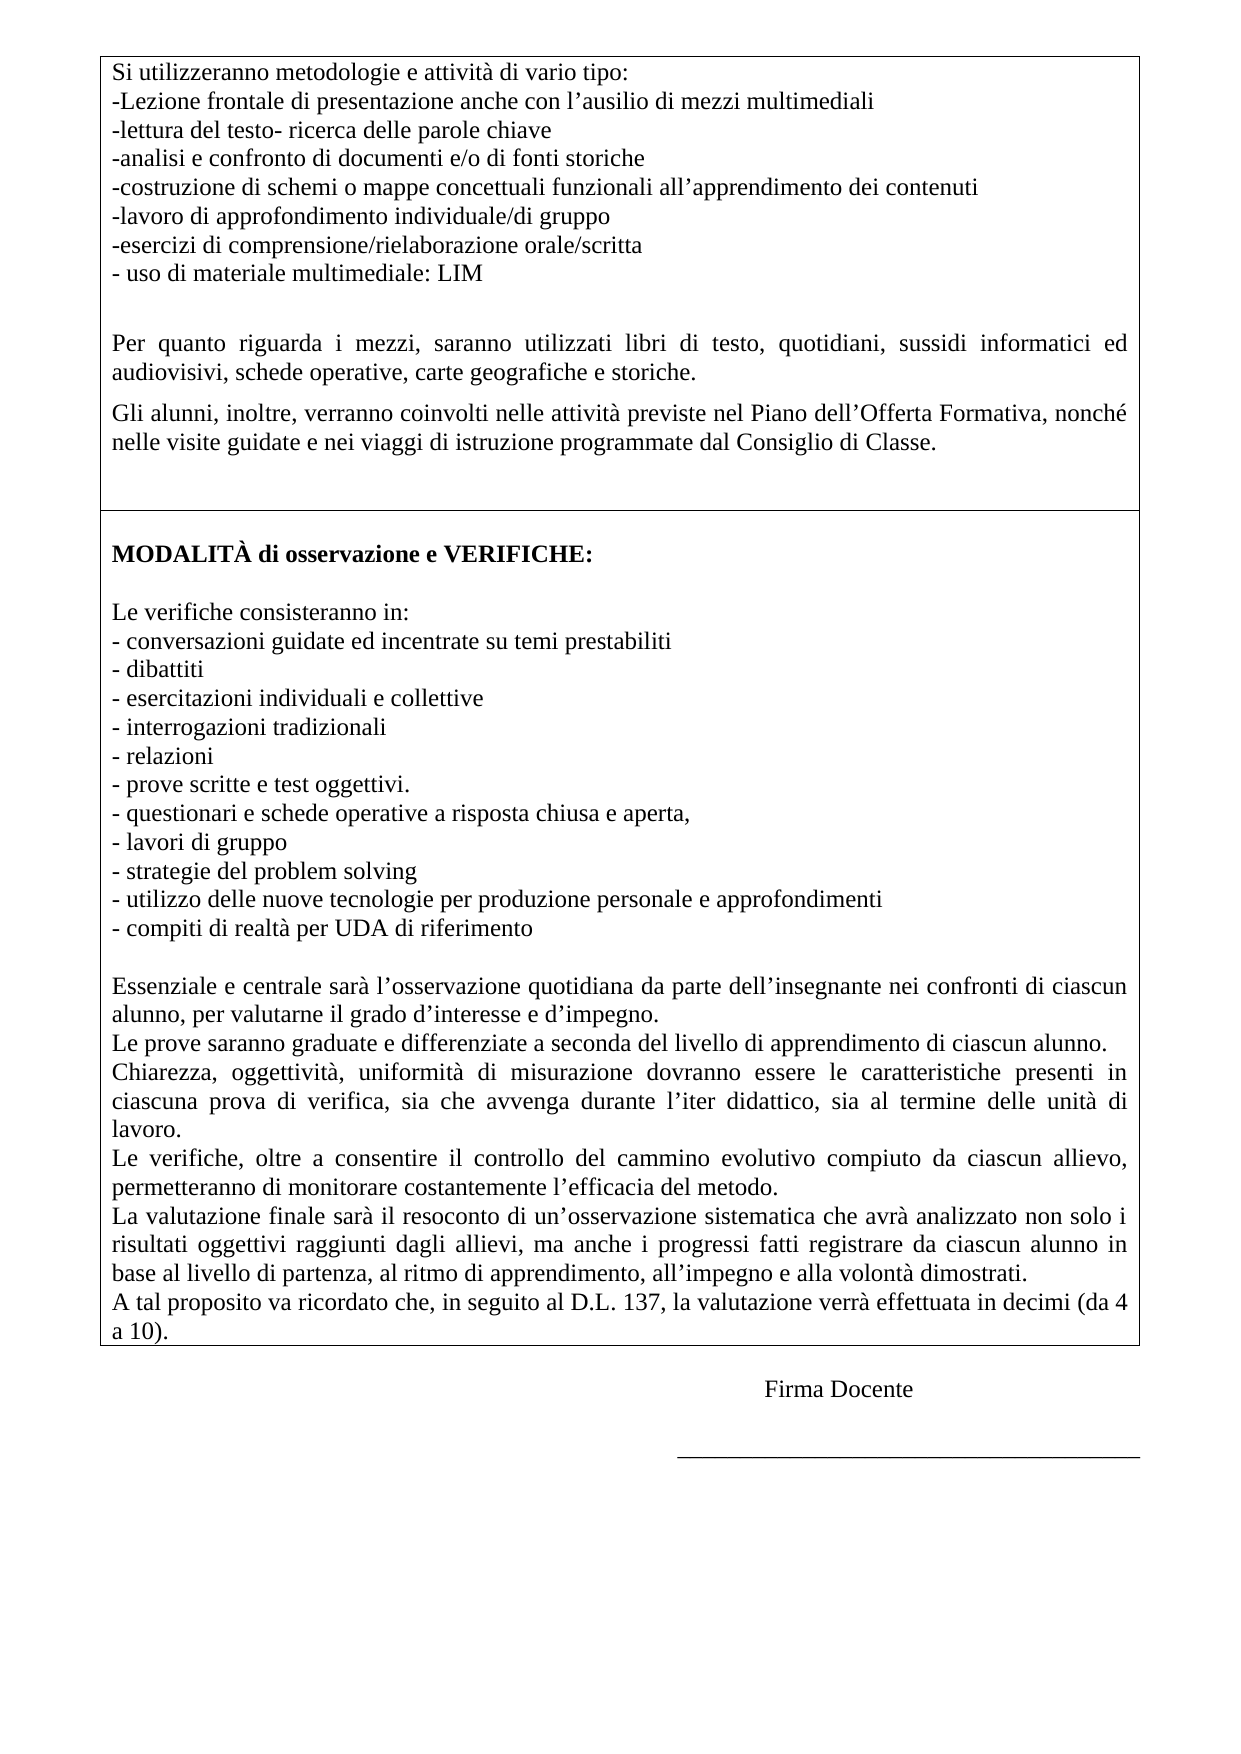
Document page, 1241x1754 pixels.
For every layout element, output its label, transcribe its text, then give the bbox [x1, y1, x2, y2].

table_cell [101, 57, 1139, 510]
text Firma Docente [100, 1374, 1140, 1403]
table_cell MODALITÀ di osservazione e VERIFICHE: Le verifiche consisteranno in: - conversazioni guidate ed incentrate su temi prestabiliti - dibattiti - esercitazioni individuali e collettive - interrogazioni tradizionali - relazioni - prove scritte e test oggettivi. - questionari e schede operative a risposta chiusa e aperta, - lavori di gruppo - strategie del problem solving - utilizzo delle nuove tecnologie per produzione personale e approfondimenti - compiti di realtà per UDA di riferimento Essenziale e centrale sarà l’osservazione quotidiana da parte dell’insegnante nei confronti di ciascun alunno, per valutarne il grado d’interesse e d’impegno. Le prove saranno graduate e differenziate a seconda del livello di apprendimento di ciascun alunno. Chiarezza, oggettività, uniformità di misurazione dovranno essere le caratteristiche presenti in ciascuna prova di verifica, sia che avvenga durante l’iter didattico, sia al termine delle unità di lavoro. Le verifiche, oltre a consentire il controllo del cammino evolutivo compiuto da ciascun allievo, permetteranno di monitorare costantemente l’efficacia del metodo. La valutazione finale sarà il resoconto di un’osservazione sistematica che avrà analizzato non solo i risultati oggettivi raggiunti dagli allievi, ma anche i progressi fatti registrare da ciascun alunno in base al livello di partenza, al ritmo di apprendimento, all’impegno e alla volontà dimostrati. A tal proposito va ricordato che, in seguito al D.L. 137, la valutazione verrà effettuata in decimi (da 4 a 10). [101, 511, 1139, 1344]
text _____________________________________ [100, 1403, 1140, 1461]
